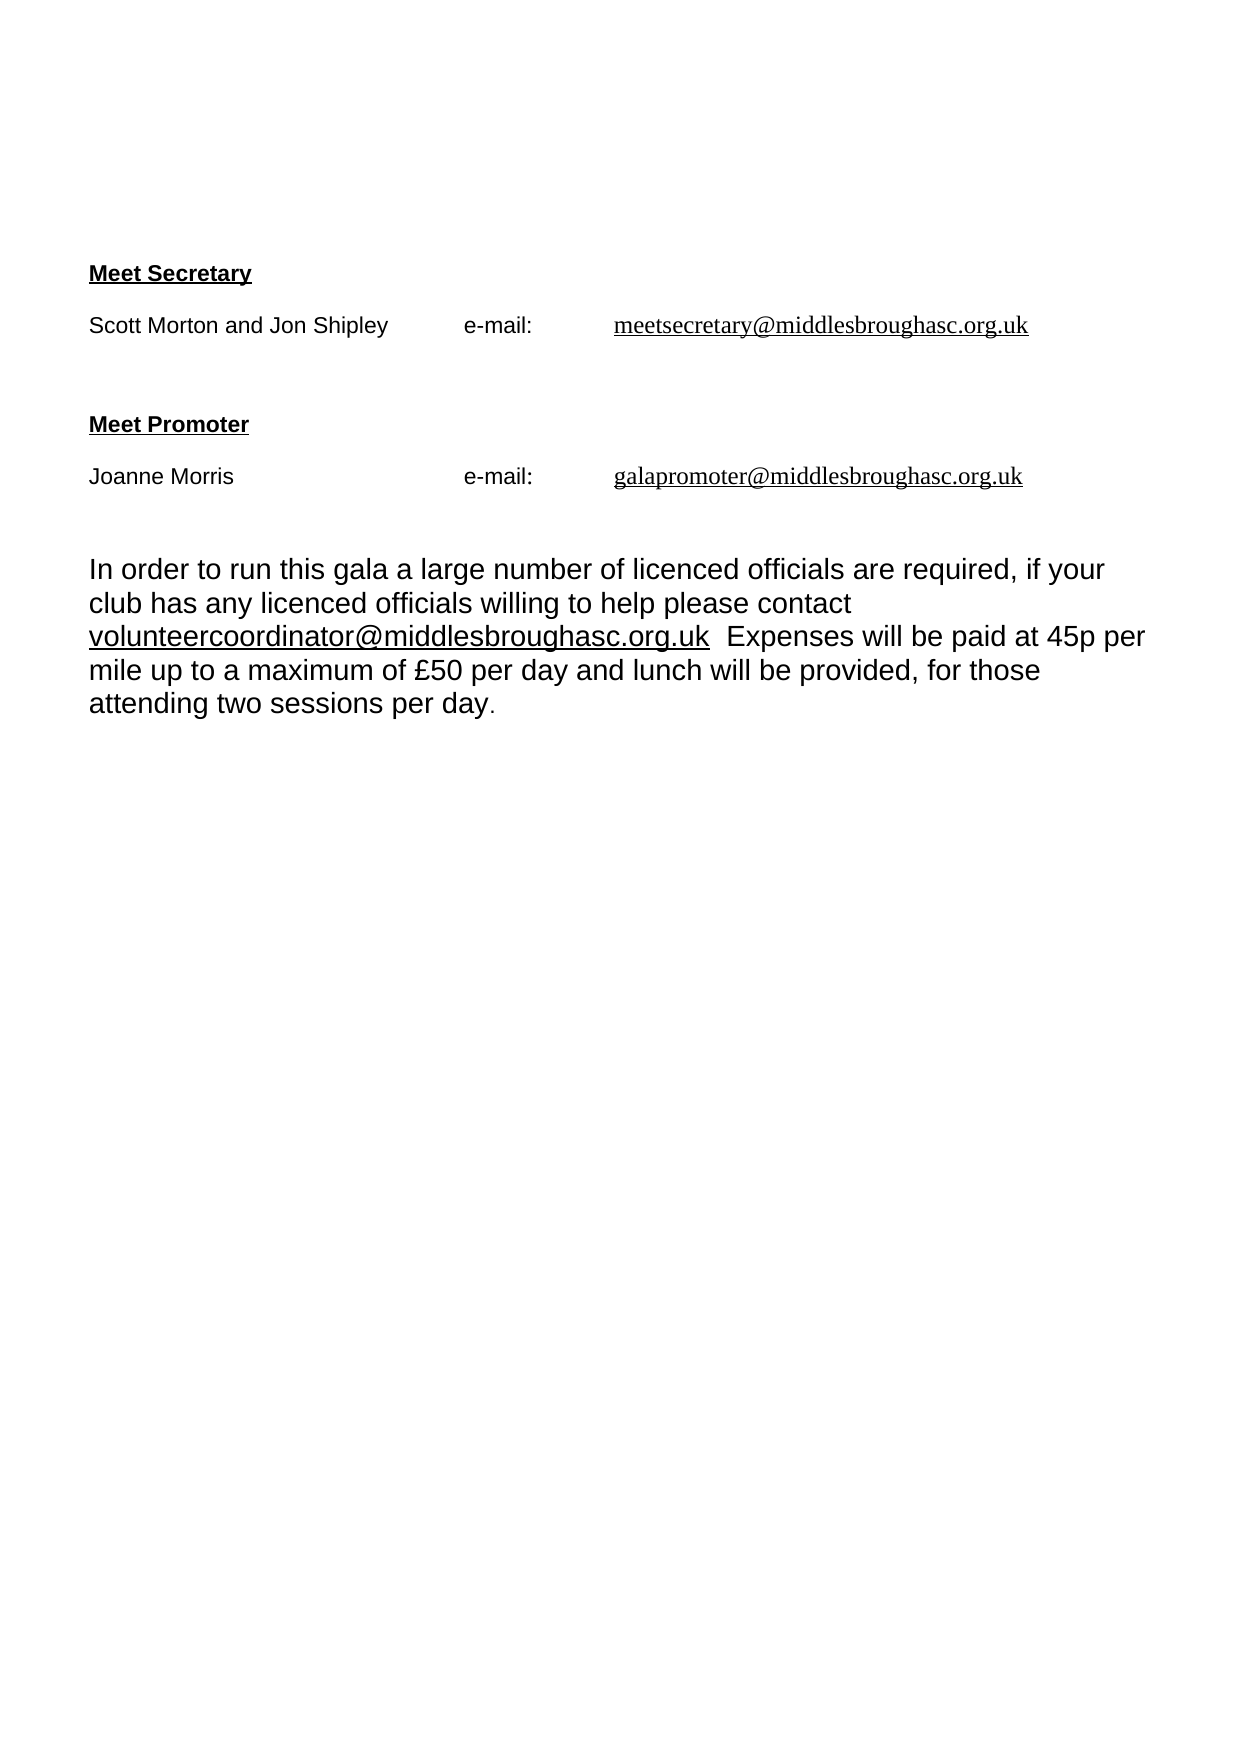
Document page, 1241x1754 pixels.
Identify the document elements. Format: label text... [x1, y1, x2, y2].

text In order to run this gala a large number of licenced officials are required, if your club has any licenced officials willing to help please contact volunteercoordinator@middlesbroughasc.org.uk Expenses will be paid at 45p per mile up to a maximum of £50 per day and lunch will be provided, for those attending two sessions per day. [89, 552, 1152, 720]
text Meet Secretary [89, 259, 1152, 286]
text Scott Morton and Jon Shipley e-mail: meetsecretary@middlesbroughasc.org.uk [89, 310, 1152, 338]
text Meet Promoter [89, 411, 1152, 437]
text Joanne Morris e-mail: galapromoter@middlesbroughasc.org.uk [89, 461, 1152, 490]
